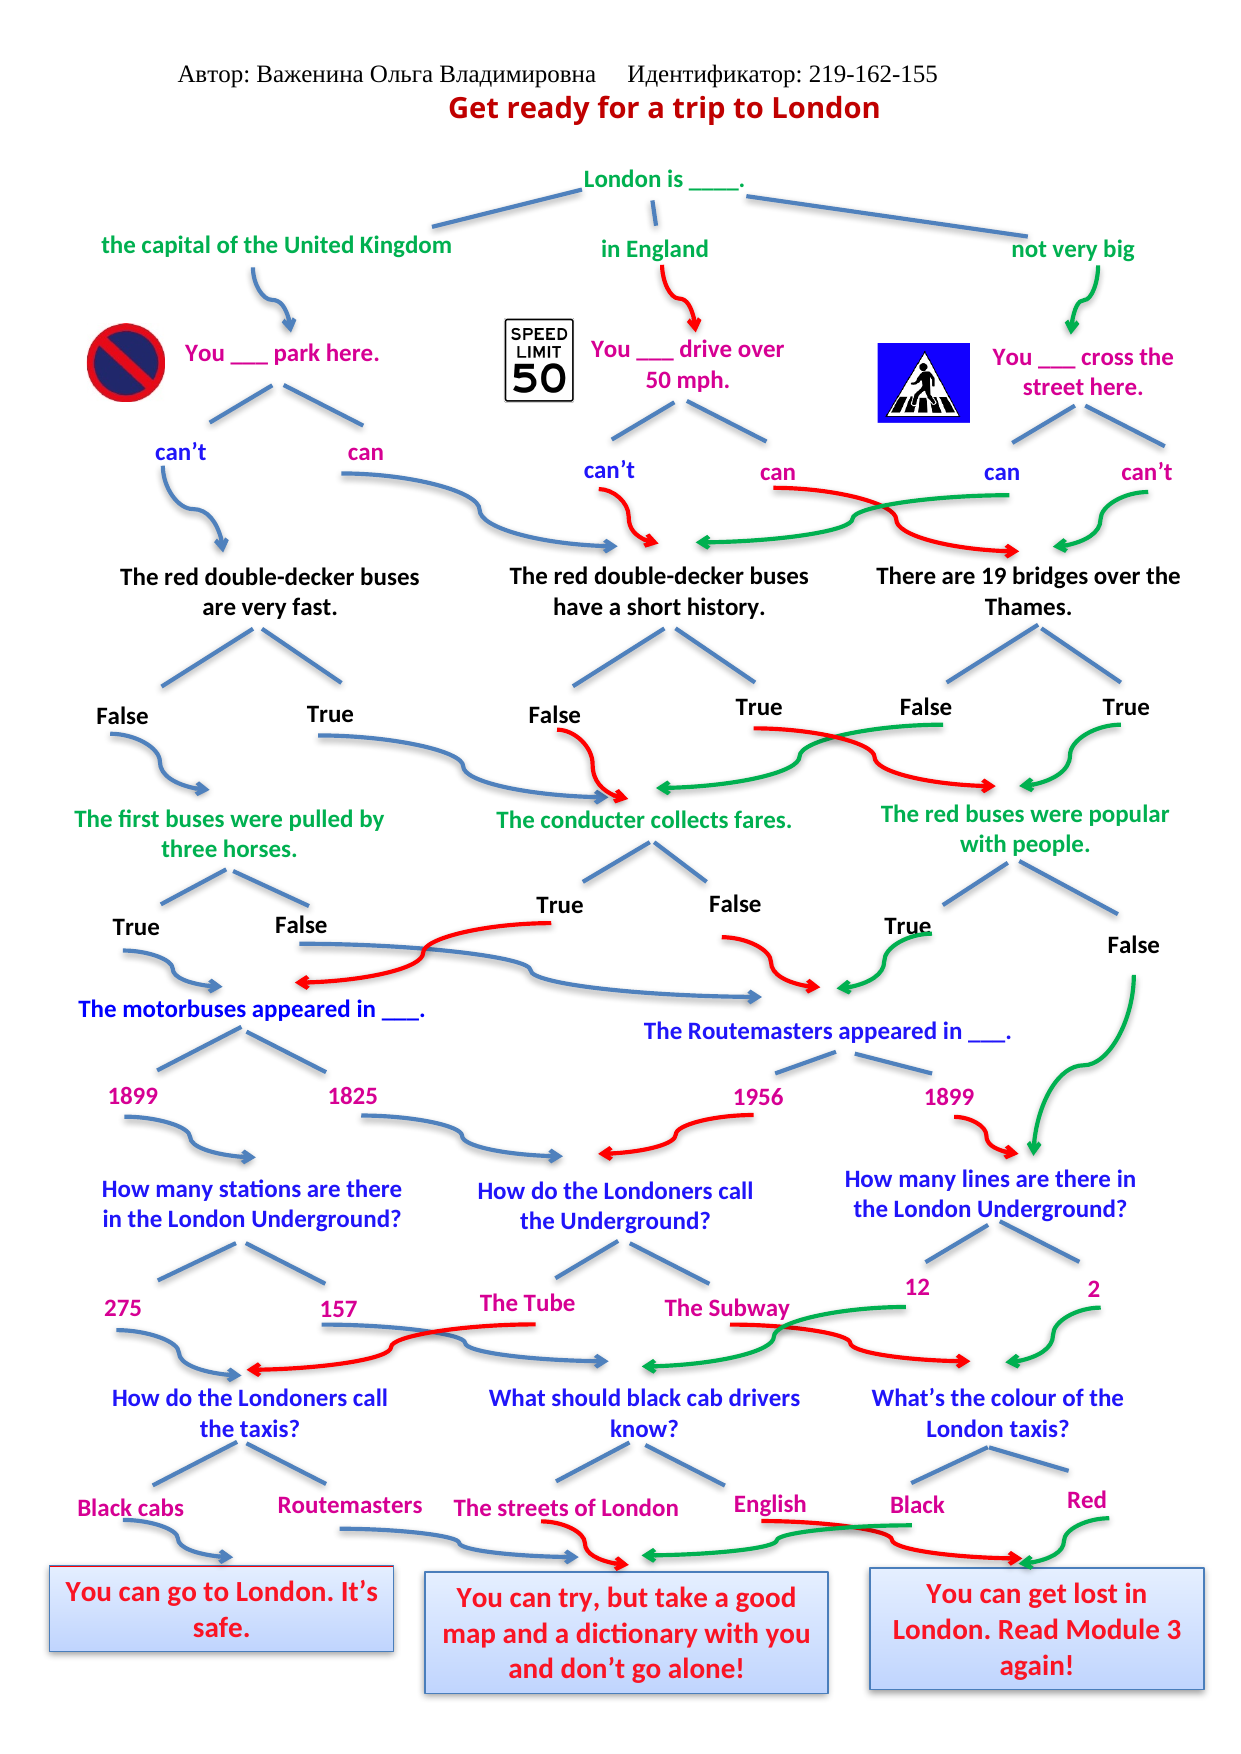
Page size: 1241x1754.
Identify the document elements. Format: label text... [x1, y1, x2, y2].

picture [86, 323, 165, 402]
text Get ready for a trip to London [177, 88, 1152, 127]
text Автор: Важенина Ольга Владимировна Идентификатор: 219-162-155 [177, 59, 1152, 88]
picture [877, 343, 970, 423]
picture [503, 318, 575, 403]
